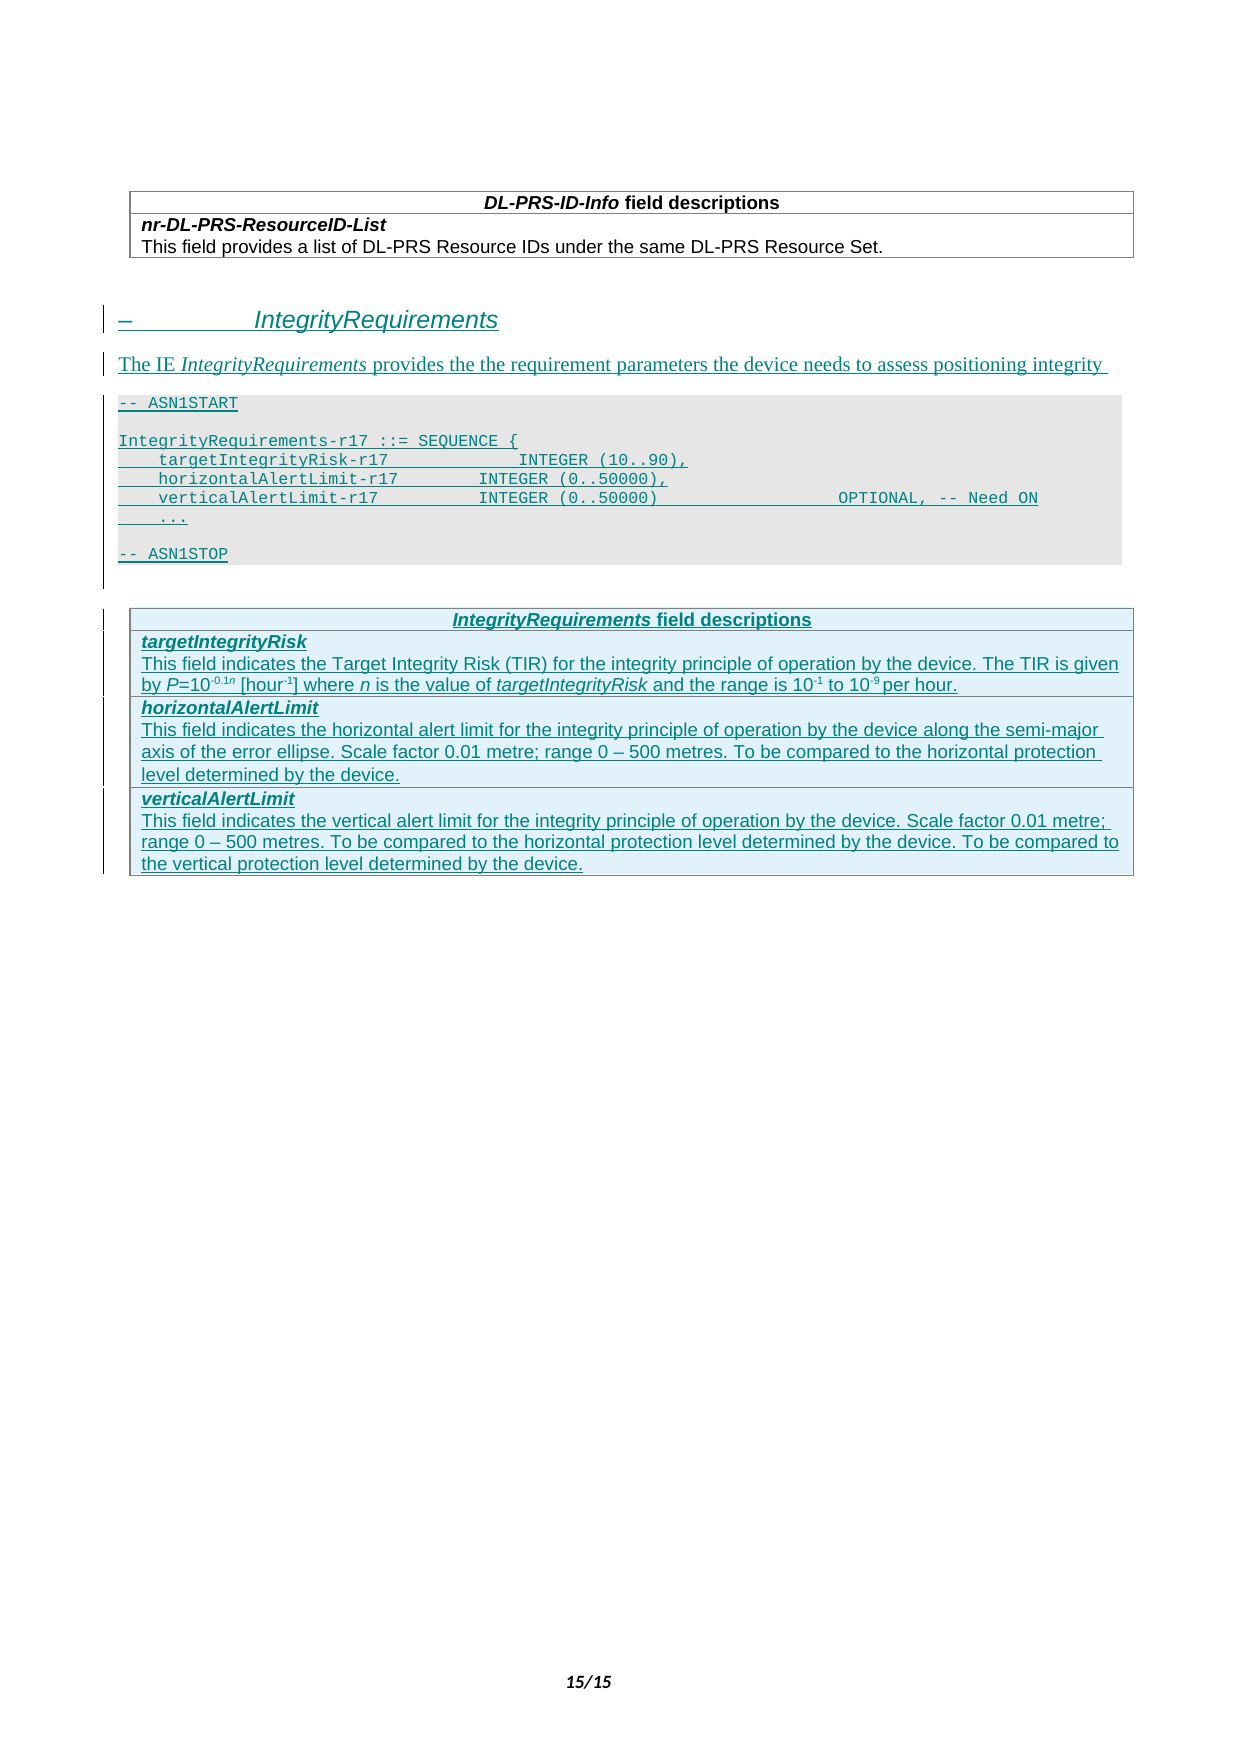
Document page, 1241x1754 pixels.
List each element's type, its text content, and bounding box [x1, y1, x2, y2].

table_cell nr-DL-PRS-ResourceID-List This field provides a list of DL-PRS Resource IDs under the same DL-PRS Resource Set. [131, 214, 1133, 257]
table_header DL-PRS-ID-Info field descriptions [131, 192, 1133, 213]
